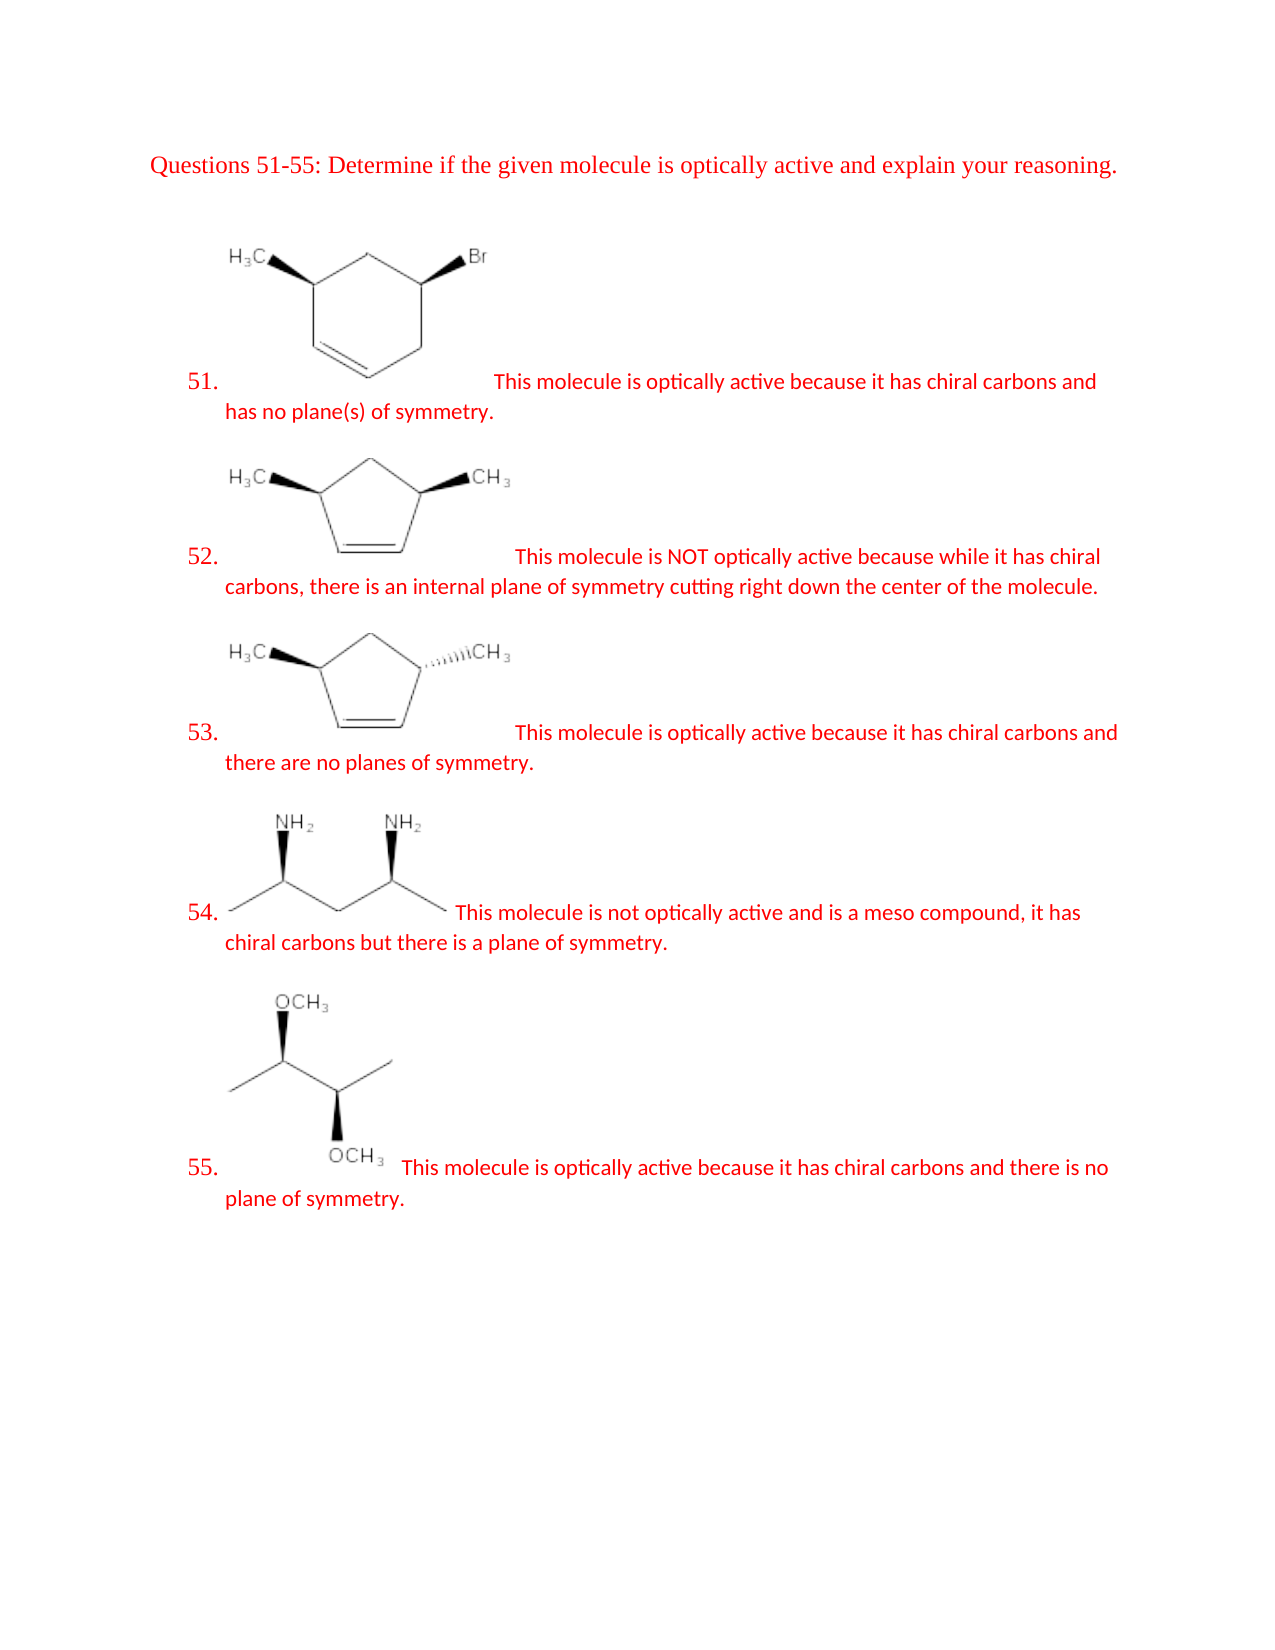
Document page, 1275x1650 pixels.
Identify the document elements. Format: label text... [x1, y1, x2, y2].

list This molecule is optically active because it has chiral carbons and there is no plane of symmetry. [187, 989, 1125, 1212]
list This molecule is optically active because it has chiral carbons and has no plane(s) of symmetry. [187, 245, 1125, 425]
list This molecule is not optically active and is a meso compound, it has chiral carbons but there is a plane of symmetry. [187, 809, 1125, 956]
list This molecule is NOT optically active because while it has chiral carbons, there is an internal plane of symmetry cutting right down the center of the molecule. [187, 458, 1125, 601]
text Questions 51-55: Determine if the given molecule is optically active and explain your reasoning. [150, 150, 1125, 179]
list This molecule is optically active because it has chiral carbons and there are no planes of symmetry. [187, 634, 1125, 776]
